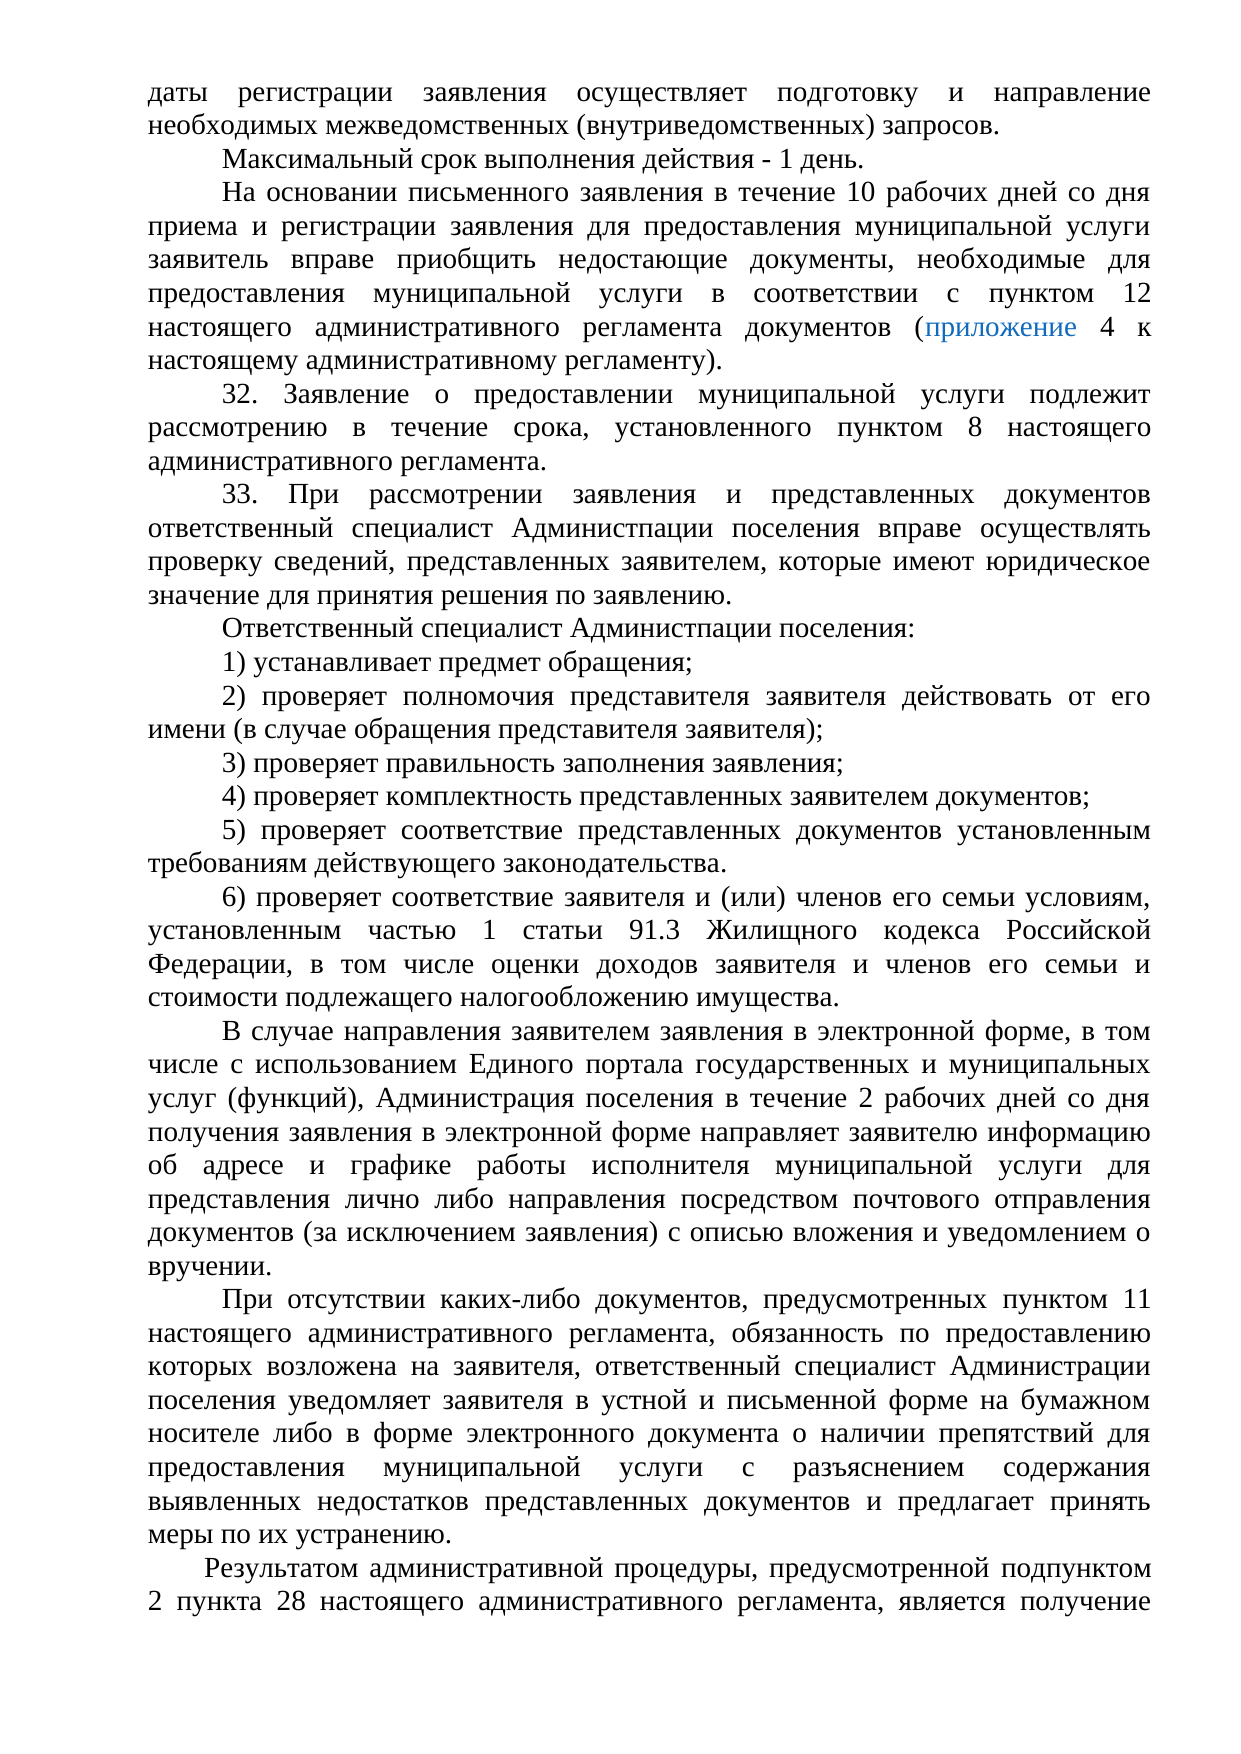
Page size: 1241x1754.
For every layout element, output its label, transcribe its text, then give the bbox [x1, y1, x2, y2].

text 32. Заявление о предоставлении муниципальной услуги подлежит рассмотрению в течение срока, установленного пунктом 8 настоящего административного регламента. [148, 376, 1152, 476]
text 5) проверяет соответствие представленных документов установленным требованиям действующего законодательства. [148, 812, 1152, 879]
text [148, 74, 1152, 141]
text На основании письменного заявления в течение 10 рабочих дней со дня приема и регистрации заявления для предоставления муниципальной услуги заявитель вправе приобщить недостающие документы, необходимые для предоставления муниципальной услуги в соответствии с пунктом 12 настоящего административного регламента документов (приложение 4 к настоящему административному регламенту). [148, 174, 1152, 376]
text В случае направления заявителем заявления в электронной форме, в том числе с использованием Единого портала государственных и муниципальных услуг (функций), Администрация поселения в течение 2 рабочих дней со дня получения заявления в электронной форме направляет заявителю информацию об адресе и графике работы исполнителя муниципальной услуги для представления лично либо направления посредством почтового отправления документов (за исключением заявления) с описью вложения и уведомлением о вручении. [148, 1013, 1152, 1281]
text 6) проверяет соответствие заявителя и (или) членов его семьи условиям, установленным частью 1 статьи 91.3 Жилищного кодекса Российской Федерации, в том числе оценки доходов заявителя и членов его семьи и стоимости подлежащего налогообложению имущества. [148, 879, 1152, 1013]
text 4) проверяет комплектность представленных заявителем документов; [148, 778, 1152, 812]
text Ответственный специалист Администпации поселения: [148, 611, 1152, 644]
text 1) устанавливает предмет обращения; [148, 644, 1152, 678]
text 2) проверяет полномочия представителя заявителя действовать от его имени (в случае обращения представителя заявителя); [148, 678, 1152, 745]
text Максимальный срок выполнения действия - 1 день. [148, 141, 1152, 174]
text При отсутствии каких-либо документов, предусмотренных пунктом 11 настоящего административного регламента, обязанность по предоставлению которых возложена на заявителя, ответственный специалист Администрации поселения уведомляет заявителя в устной и письменной форме на бумажном носителе либо в форме электронного документа о наличии препятствий для предоставления муниципальной услуги с разъяснением содержания выявленных недостатков представленных документов и предлагает принять меры по их устранению. [148, 1281, 1152, 1550]
text 33. При рассмотрении заявления и представленных документов ответственный специалист Администпации поселения вправе осуществлять проверку сведений, представленных заявителем, которые имеют юридическое значение для принятия решения по заявлению. [148, 476, 1152, 611]
text 3) проверяет правильность заполнения заявления; [148, 745, 1152, 778]
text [148, 1550, 1152, 1617]
